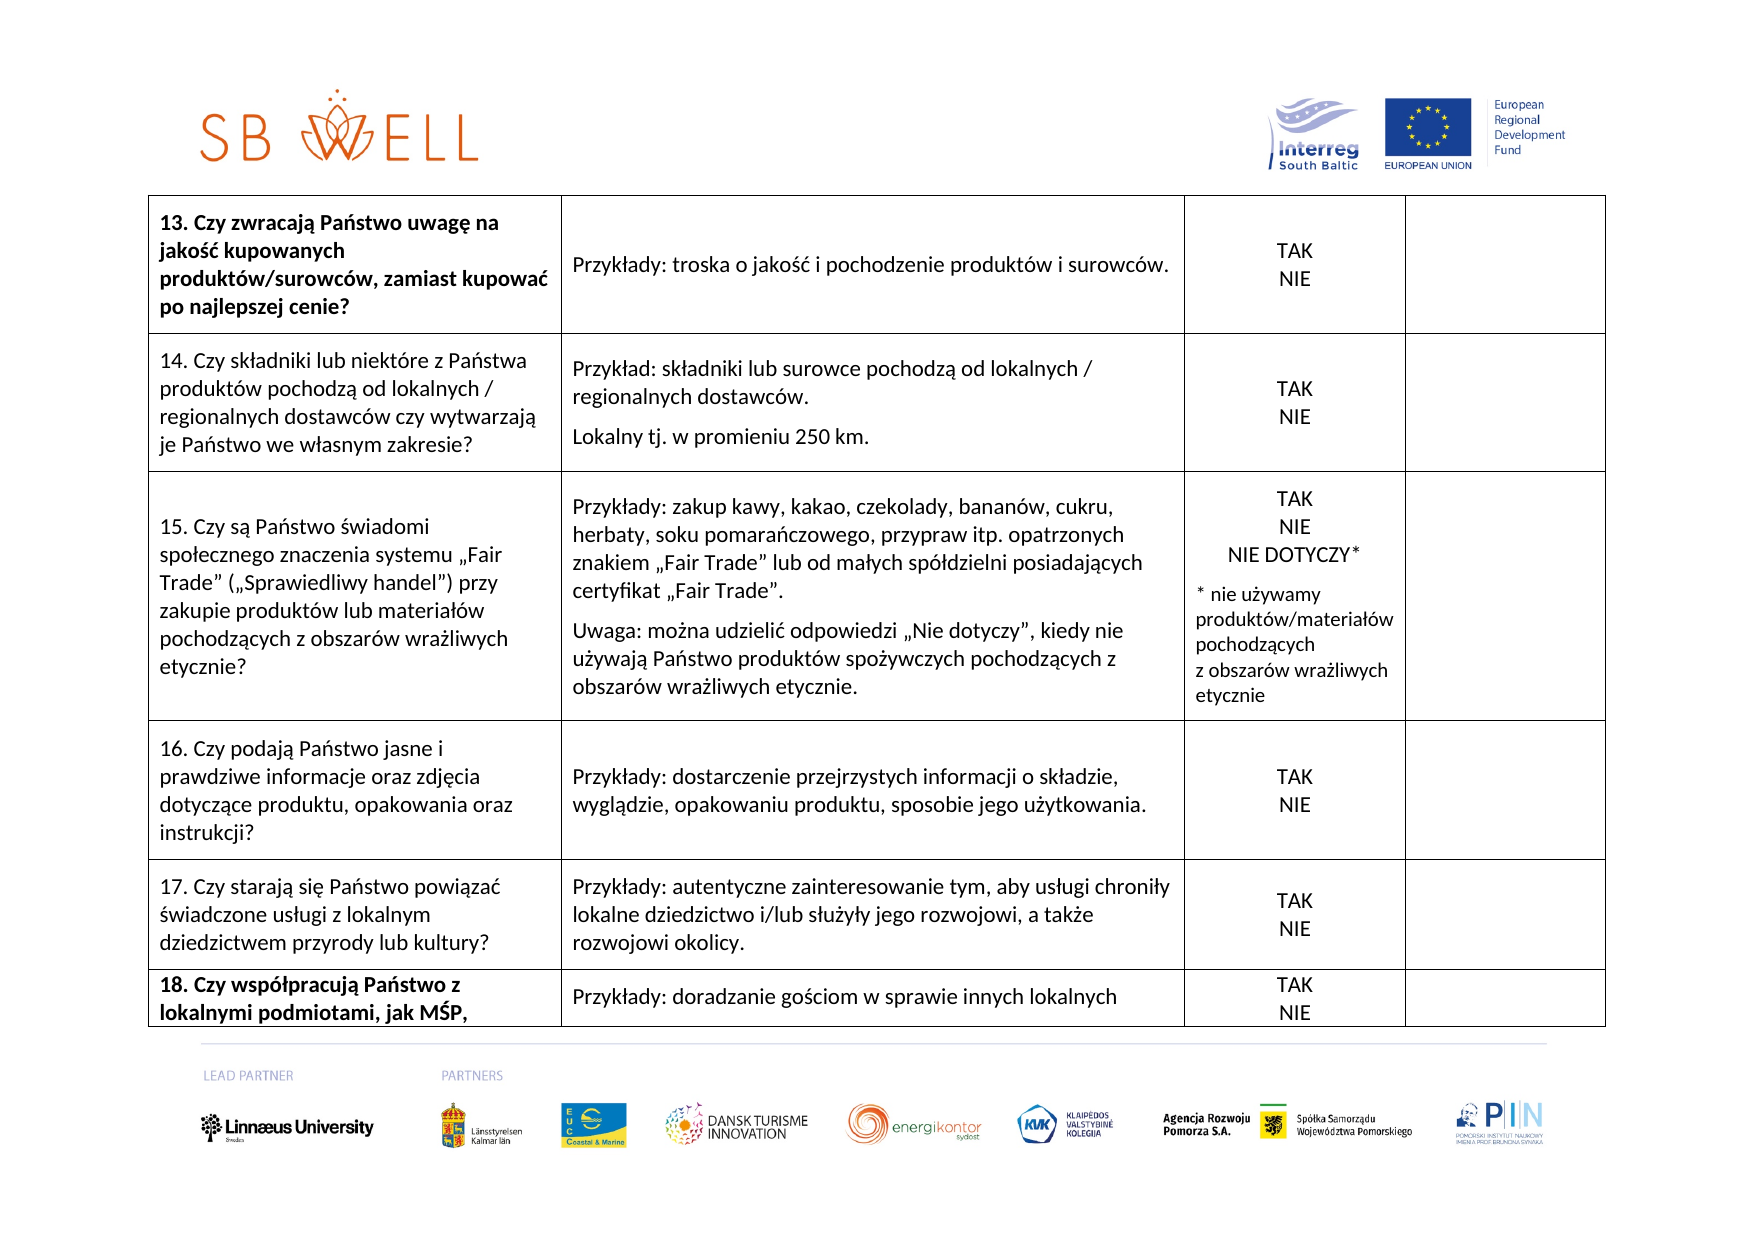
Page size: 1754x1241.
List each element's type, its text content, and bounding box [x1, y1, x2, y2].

table_cell 17. Czy starają się Państwo powiązać świadczone usługi z lokalnym dziedzictwem przyrody lub kultury? [149, 860, 561, 969]
table_cell 14. Czy składniki lub niektóre z Państwa produktów pochodzą od lokalnych / regionalnych dostawców czy wytwarzają je Państwo we własnym zakresie? [149, 334, 561, 471]
table_cell Przykłady: autentyczne zainteresowanie tym, aby usługi chroniły lokalne dziedzictwo i/lub służyły jego rozwojowi, a także rozwojowi okolicy. [562, 860, 1184, 969]
table_cell [1406, 196, 1605, 333]
table_cell [1406, 721, 1605, 858]
table_cell Przykłady: dostarczenie przejrzystych informacji o składzie, wyglądzie, opakowaniu produktu, sposobie jego użytkowania. [562, 721, 1184, 858]
table_cell 18. Czy współpracują Państwo z lokalnymi podmiotami, jak MŚP, organizacje pozarządowe, lokalne organizacje turystyczne lub inne? [149, 970, 561, 1026]
table_cell [1406, 860, 1605, 969]
table_cell TAK NIE NIE DOTYCZY* * nie używamy produktów/materiałów pochodzących z obszarów wrażliwych etycznie [1185, 472, 1405, 720]
picture [147, 1032, 1607, 1167]
table_cell [1406, 472, 1605, 720]
table_cell [1406, 334, 1605, 471]
table_cell TAK NIE [1185, 970, 1405, 1026]
table_cell Przykład: składniki lub surowce pochodzą od lokalnych / regionalnych dostawców. Lokalny tj. w promieniu 250 km. [562, 334, 1184, 471]
table_cell Przykłady: zakup kawy, kakao, czekolady, bananów, cukru, herbaty, soku pomarańczowego, przypraw itp. opatrzonych znakiem „Fair Trade” lub od małych spółdzielni posiadających certyfikat „Fair Trade”. Uwaga: można udzielić odpowiedzi „Nie dotyczy”, kiedy nie używają Państwo produktów spożywczych pochodzących z obszarów wrażliwych etycznie. [562, 472, 1184, 720]
table_cell Przykłady: troska o jakość i pochodzenie produktów i surowców. [562, 196, 1184, 333]
table_cell TAK NIE [1185, 196, 1405, 333]
table_cell [1406, 970, 1605, 1026]
table_cell TAK NIE [1185, 860, 1405, 969]
table_cell 16. Czy podają Państwo jasne i prawdziwe informacje oraz zdjęcia dotyczące produktu, opakowania oraz instrukcji? [149, 721, 561, 858]
table_cell 15. Czy są Państwo świadomi społecznego znaczenia systemu „Fair Trade” („Sprawiedliwy handel”) przy zakupie produktów lub materiałów pochodzących z obszarów wrażliwych etycznie? [149, 472, 561, 720]
table_cell TAK NIE [1185, 721, 1405, 858]
table_cell 13. Czy zwracają Państwo uwagę na jakość kupowanych produktów/surowców, zamiast kupować po najlepszej cenie? [149, 196, 561, 333]
picture [147, 73, 1607, 195]
table_cell TAK NIE [1185, 334, 1405, 471]
